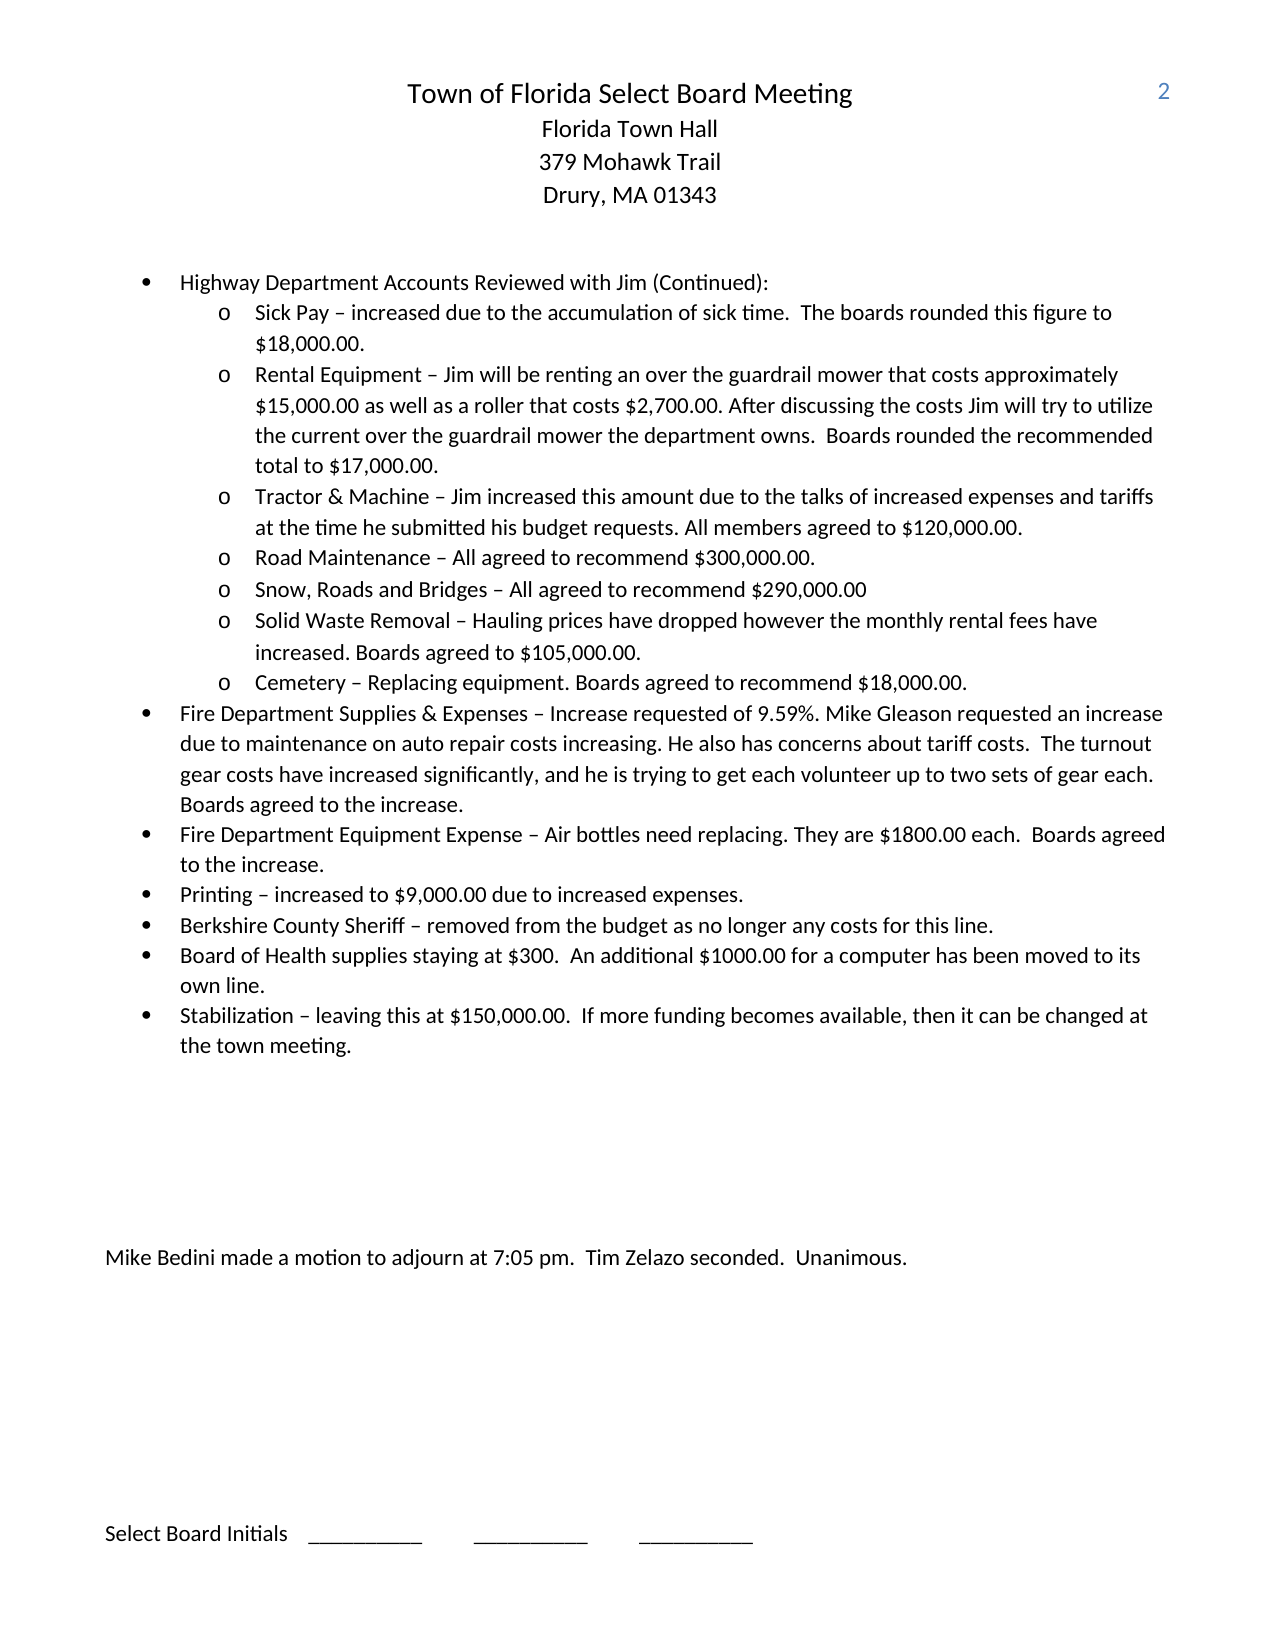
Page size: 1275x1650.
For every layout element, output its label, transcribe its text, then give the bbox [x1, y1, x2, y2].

list Tractor & Machine – Jim increased this amount due to the talks of increased expenses and tariffs at the time he submitted his budget requests. All members agreed to $120,000.00. [217, 482, 1170, 541]
list Solid Waste Removal – Hauling prices have dropped however the monthly rental fees have increased. Boards agreed to $105,000.00. [217, 606, 1170, 666]
list Berkshire County Sheriff – removed from the budget as no longer any costs for this line. [142, 911, 1170, 939]
list Rental Equipment – Jim will be renting an over the guardrail mower that costs approximately $15,000.00 as well as a roller that costs $2,700.00. After discussing the costs Jim will try to utilize the current over the guardrail mower the department owns. Boards rounded the recommended total to $17,000.00. [217, 360, 1170, 479]
list Cemetery – Replacing equipment. Boards agreed to recommend $18,000.00. [217, 668, 1170, 697]
list Board of Health supplies staying at $300. An additional $1000.00 for a computer has been moved to its own line. [142, 941, 1170, 999]
list Road Maintenance – All agreed to recommend $300,000.00. [217, 543, 1170, 572]
text Mike Bedini made a motion to adjourn at 7:05 pm. Tim Zelazo seconded. Unanimous. [105, 1243, 1170, 1271]
list Highway Department Accounts Reviewed with Jim (Continued): [142, 268, 1170, 296]
list Printing – increased to $9,000.00 due to increased expenses. [142, 881, 1170, 908]
list Fire Department Equipment Expense – Air bottles need replacing. They are $1800.00 each. Boards agreed to the increase. [142, 820, 1170, 878]
list Fire Department Supplies & Expenses – Increase requested of 9.59%. Mike Gleason requested an increase due to maintenance on auto repair costs increasing. He also has concerns about tariff costs. The turnout gear costs have increased significantly, and he is trying to get each volunteer up to two sets of gear each. Boards agreed to the increase. [142, 699, 1170, 818]
list Stabilization – leaving this at $150,000.00. If more funding becomes available, then it can be changed at the town meeting. [142, 1001, 1170, 1059]
list Sick Pay – increased due to the accumulation of sick time. The boards rounded this figure to $18,000.00. [217, 298, 1170, 358]
list Snow, Roads and Bridges – All agreed to recommend $290,000.00 [217, 575, 1170, 604]
